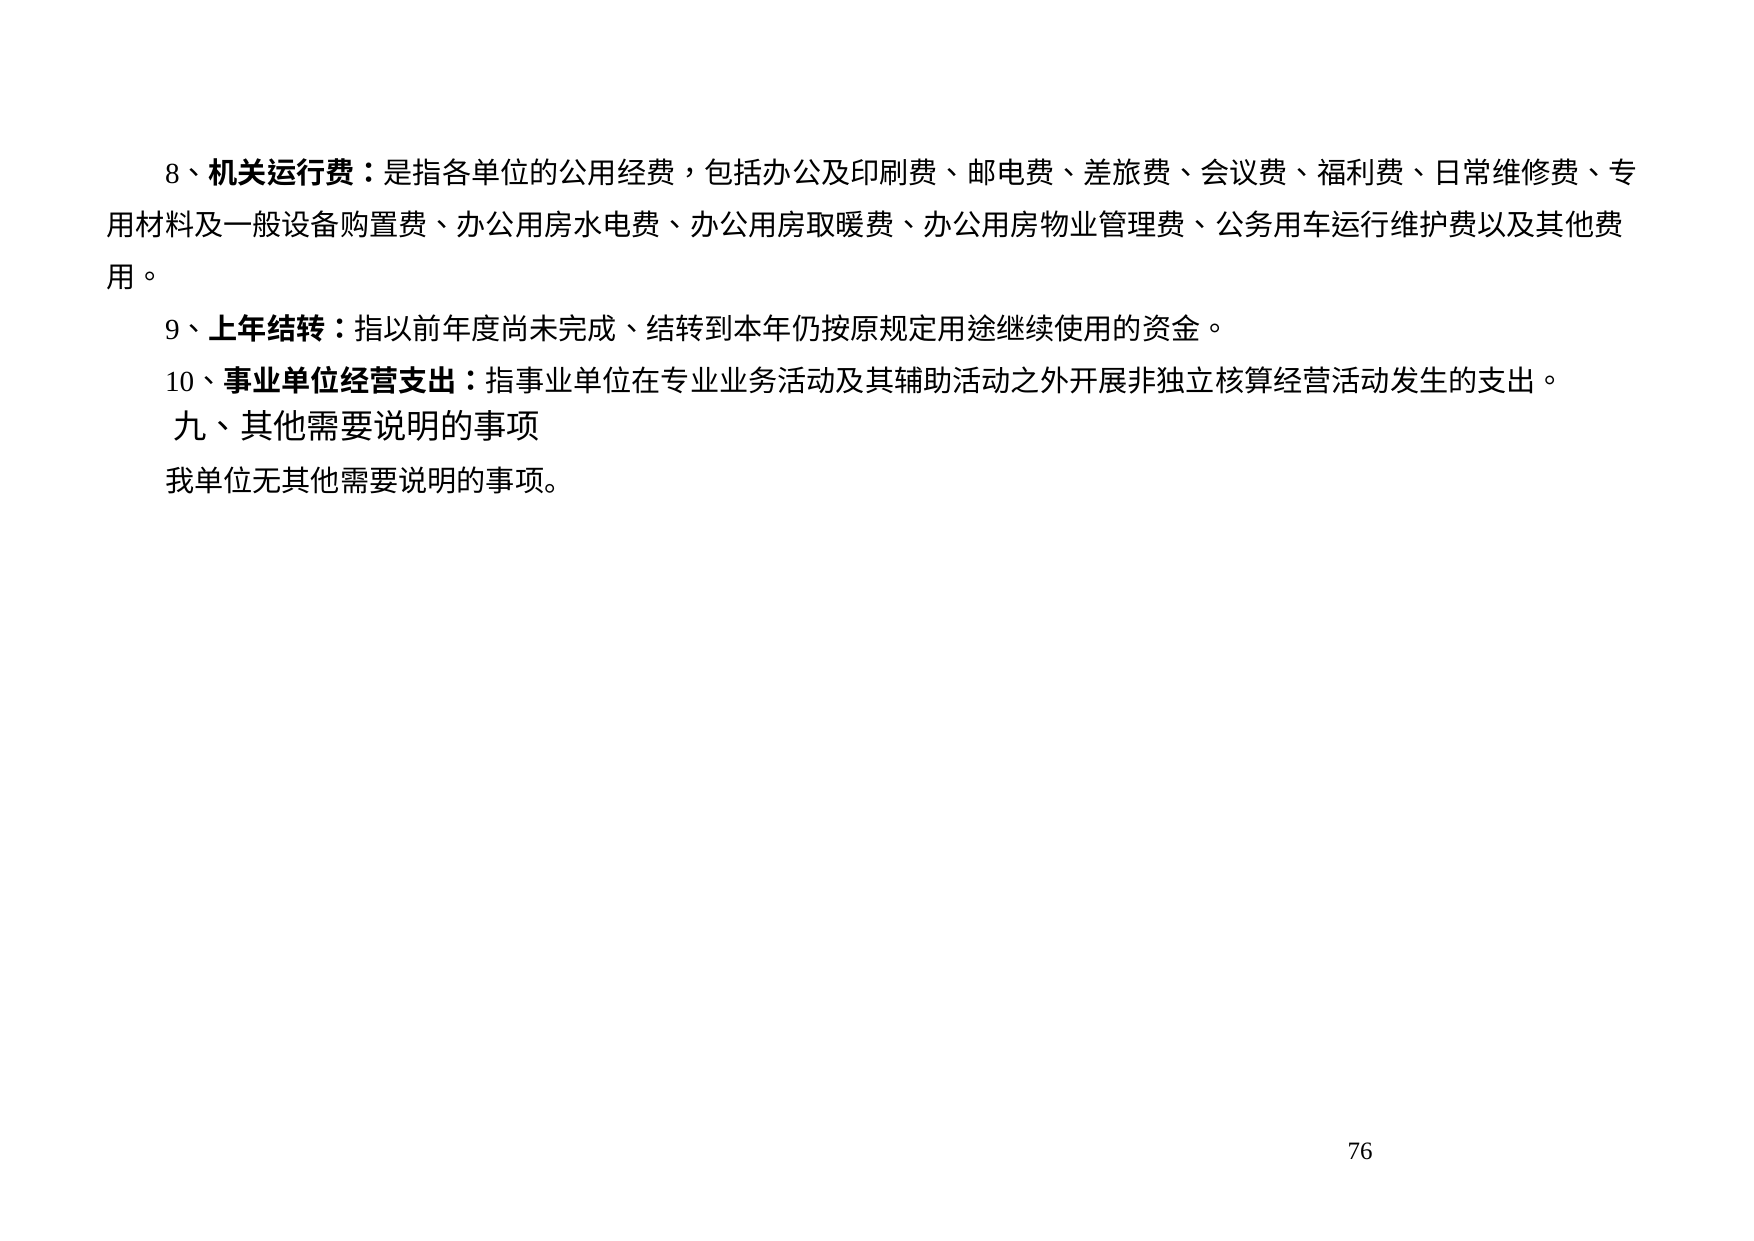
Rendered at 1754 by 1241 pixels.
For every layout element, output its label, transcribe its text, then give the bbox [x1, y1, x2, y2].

text 8、机关运行费：是指各单位的公用经费，包括办公及印刷费、邮电费、差旅费、会议费、福利费、日常维修费、专用材料及一般设备购置费、办公用房水电费、办公用房取暖费、办公用房物业管理费、公务用车运行维护费以及其他费用。 [106, 142, 1648, 298]
text 我单位无其他需要说明的事项。 [106, 450, 1648, 502]
text 10、事业单位经营支出：指事业单位在专业业务活动及其辅助活动之外开展非独立核算经营活动发生的支出。 [106, 350, 1648, 402]
text 九、其他需要说明的事项 [106, 403, 1648, 449]
text 9、上年结转：指以前年度尚未完成、结转到本年仍按原规定用途继续使用的资金。 [106, 298, 1648, 350]
